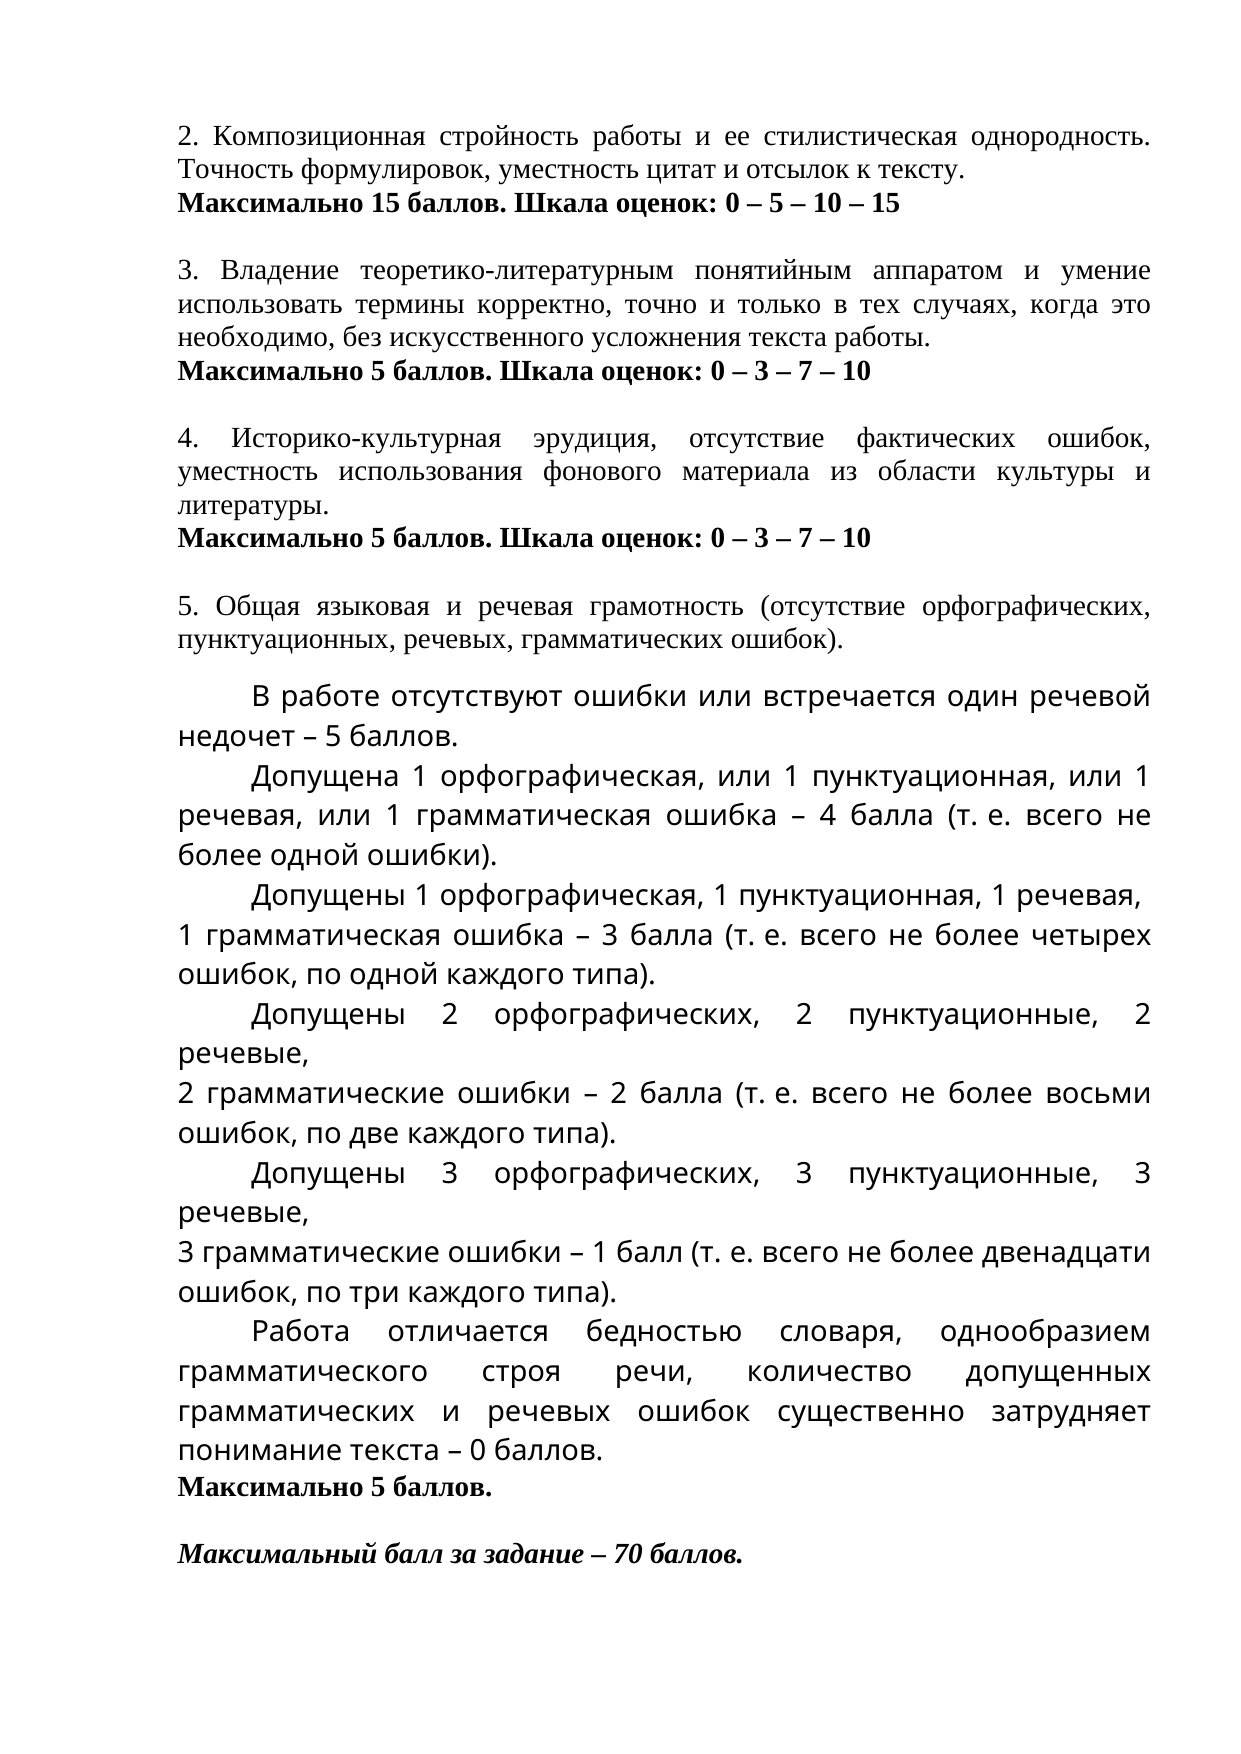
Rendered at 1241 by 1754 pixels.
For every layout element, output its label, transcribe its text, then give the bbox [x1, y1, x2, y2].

text 4. Историко-культурная эрудиция, отсутствие фактических ошибок, уместность использования фонового материала из области культуры и литературы. [177, 420, 1152, 521]
text Допущена 1 орфографическая, или 1 пунктуационная, или 1 речевая, или 1 грамматическая ошибка – 4 балла (т. е. всего не более одной ошибки). [177, 755, 1152, 874]
text 2. Композиционная стройность работы и ее стилистическая однородность. Точность формулировок, уместность цитат и отсылок к тексту. [177, 118, 1152, 185]
text Максимально 5 баллов. Шкала оценок: 0 – 3 – 7 – 10 [177, 353, 1152, 386]
text Максимальный балл за задание – 70 баллов. [177, 1536, 1152, 1570]
text Допущены 2 орфографических, 2 пунктуационные, 2 речевые, 2 грамматические ошибки – 2 балла (т. е. всего не более восьми ошибок, по две каждого типа). [177, 993, 1152, 1152]
text Максимально 5 баллов. Шкала оценок: 0 – 3 – 7 – 10 [177, 521, 1152, 554]
text Максимально 15 баллов. Шкала оценок: 0 – 5 – 10 – 15 [177, 185, 1152, 219]
text Допущены 3 орфографических, 3 пунктуационные, 3 речевые, 3 грамматические ошибки – 1 балл (т. е. всего не более двенадцати ошибок, по три каждого типа). [177, 1152, 1152, 1311]
text Допущены 1 орфографическая, 1 пунктуационная, 1 речевая, 1 грамматическая ошибка – 3 балла (т. е. всего не более четырех ошибок, по одной каждого типа). [177, 874, 1152, 993]
text Работа отличается бедностью словаря, однообразием грамматического строя речи, количество допущенных грамматических и речевых ошибок существенно затрудняет понимание текста – 0 баллов. [177, 1311, 1152, 1469]
text Максимально 5 баллов. [177, 1469, 1152, 1503]
text 5. Общая языковая и речевая грамотность (отсутствие орфографических, пунктуационных, речевых, грамматических ошибок). [177, 588, 1152, 655]
text 3. Владение теоретико-литературным понятийным аппаратом и умение использовать термины корректно, точно и только в тех случаях, когда это необходимо, без искусственного усложнения текста работы. [177, 252, 1152, 353]
text В работе отсутствуют ошибки или встречается один речевой недочет – 5 баллов. [177, 676, 1152, 755]
